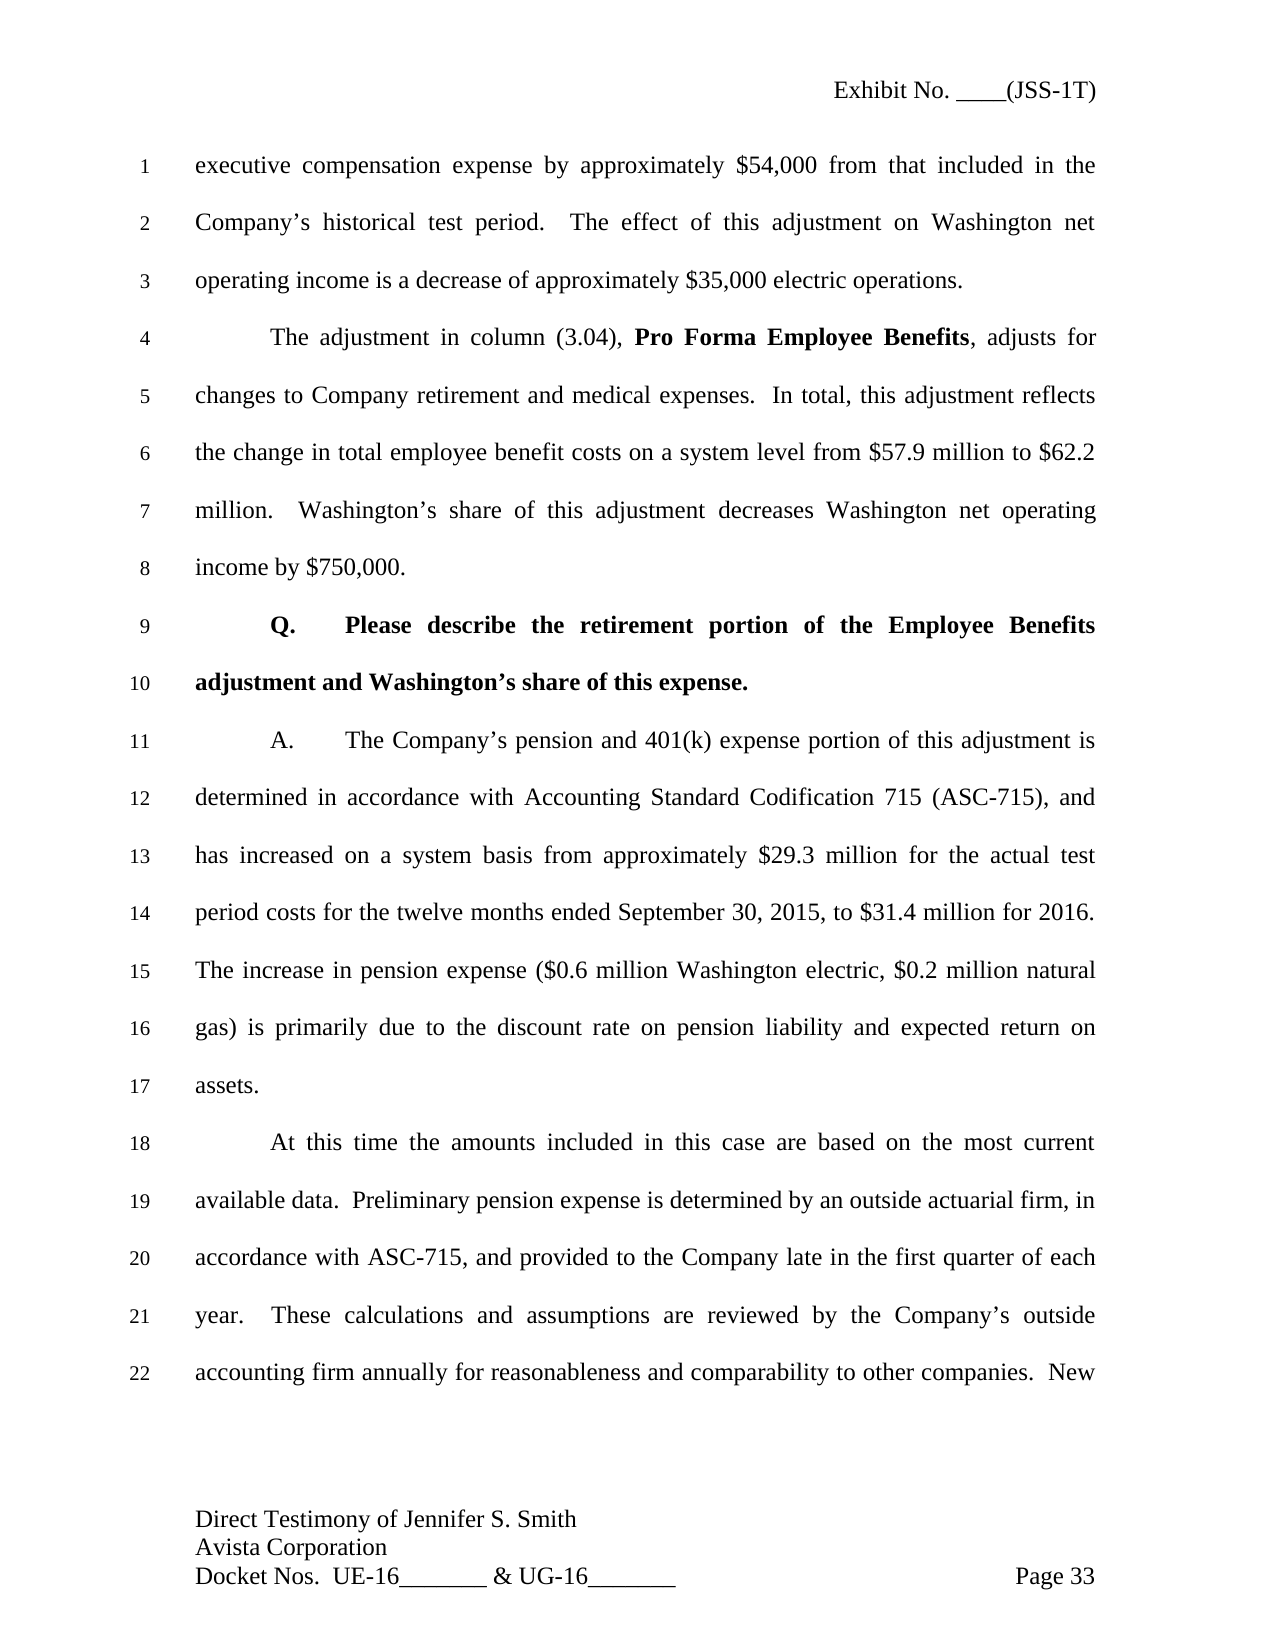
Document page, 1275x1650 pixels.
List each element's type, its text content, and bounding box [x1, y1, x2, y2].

text Q. Please describe the retirement portion of the Employee Benefits adjustment and Washington’s share of this expense. [195, 610, 1096, 696]
text The adjustment in column (3.04), Pro Forma Employee Benefits, adjusts for changes to Company retirement and medical expenses. In total, this adjustment reflects the change in total employee benefit costs on a system level from $57.9 million to $62.2 million. Washington’s share of this adjustment decreases Washington net operating income by $750,000. [195, 322, 1096, 581]
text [195, 150, 1096, 294]
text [195, 1127, 1096, 1386]
text A. The Company’s pension and 401(k) expense portion of this adjustment is determined in accordance with Accounting Standard Codification 715 (ASC-715), and has increased on a system basis from approximately $29.3 million for the actual test period costs for the twelve months ended September 30, 2015, to $31.4 million for 2016. The increase in pension expense ($0.6 million Washington electric, $0.2 million natural gas) is primarily due to the discount rate on pension liability and expected return on assets. [195, 725, 1096, 1099]
